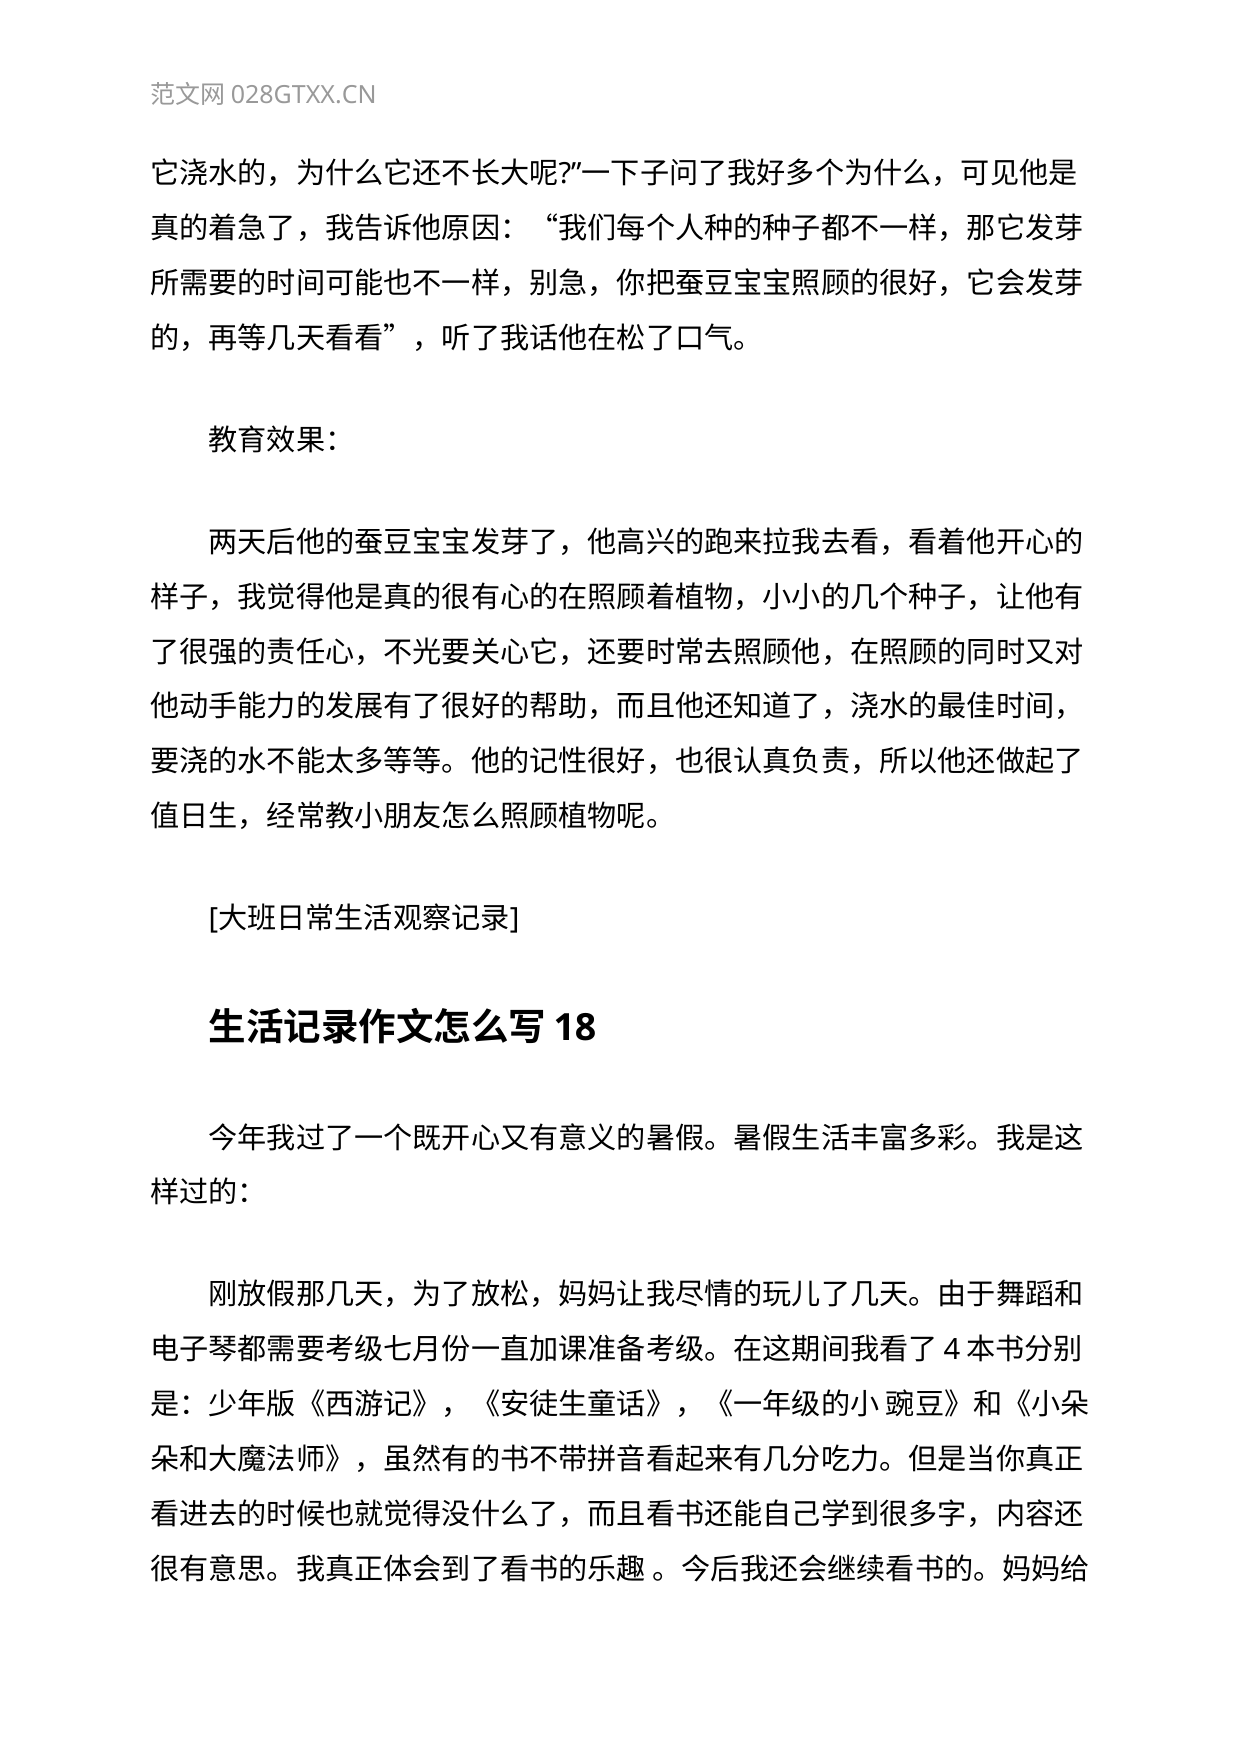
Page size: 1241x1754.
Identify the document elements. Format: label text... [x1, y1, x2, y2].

text 今年我过了一个既开心又有意义的暑假。暑假生活丰富多彩。我是这样过的： [150, 1114, 1090, 1211]
text 教育效果： [150, 417, 1090, 459]
text 生活记录作文怎么写18 [150, 997, 1090, 1051]
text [150, 1271, 1090, 1588]
text 两天后他的蚕豆宝宝发芽了，他高兴的跑来拉我去看，看着他开心的样子，我觉得他是真的很有心的在照顾着植物，小小的几个种子，让他有了很强的责任心，不光要关心它，还要时常去照顾他，在照顾的同时又对他动手能力的发展有了很好的帮助，而且他还知道了，浇水的最佳时间，要浇的水不能太多等等。他的记性很好，也很认真负责，所以他还做起了值日生，经常教小朋友怎么照顾植物呢。 [150, 518, 1090, 835]
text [150, 150, 1090, 357]
text [大班日常生活观察记录] [150, 894, 1090, 937]
